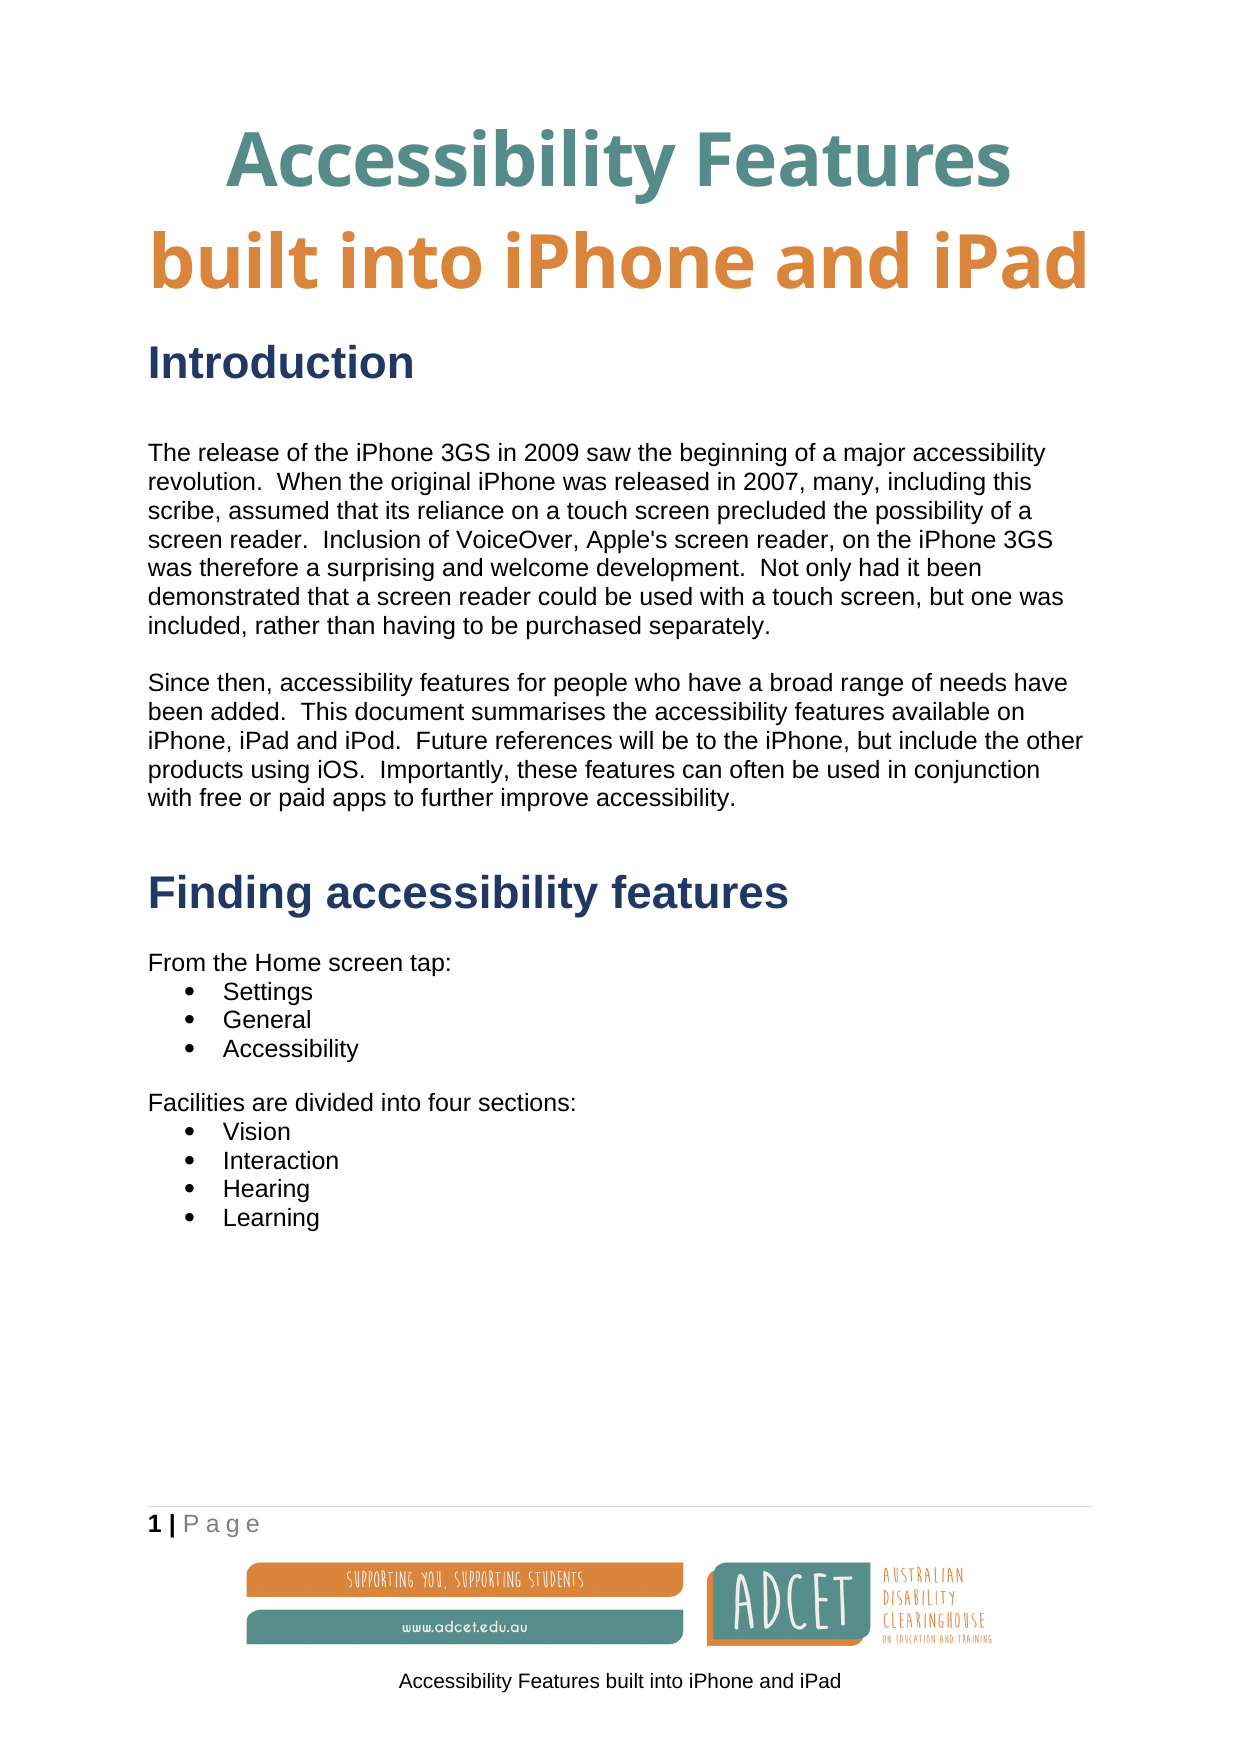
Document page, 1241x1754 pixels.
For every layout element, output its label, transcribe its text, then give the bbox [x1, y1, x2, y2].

list Accessibility [185, 1034, 1093, 1063]
list Vision [185, 1117, 1093, 1146]
text built into iPhone and iPad [148, 208, 1093, 311]
text From the Home screen tap: [148, 948, 1093, 976]
list General [185, 1005, 1093, 1034]
list Settings [185, 976, 1093, 1005]
subtitle Finding accessibility features [148, 866, 1093, 918]
text The release of the iPhone 3GS in 2009 saw the beginning of a major accessibility revolution. When the original iPhone was released in 2007, many, including this scribe, assumed that its reliance on a touch screen precluded the possibility of a screen reader. Inclusion of VoiceOver, Apple's screen reader, on the iPhone 3GS was therefore a surprising and welcome development. Not only had it been demonstrated that a screen reader could be used with a touch screen, but one was included, rather than having to be purchased separately. [148, 438, 1093, 639]
text Facilities are divided into four sections: [148, 1088, 1093, 1117]
text Since then, accessibility features for people who have a broad range of needs have been added. This document summarises the accessibility features available on iPhone, iPad and iPod. Future references will be to the iPhone, but include the other products using iOS. Importantly, these features can often be used in conjunction with free or paid apps to further improve accessibility. [148, 668, 1093, 812]
list Interaction [185, 1146, 1093, 1174]
list Hearing [185, 1174, 1093, 1203]
list Learning [185, 1203, 1093, 1232]
text Accessibility Features [148, 106, 1093, 208]
subtitle Introduction [148, 336, 1093, 388]
picture [227, 1538, 1013, 1670]
